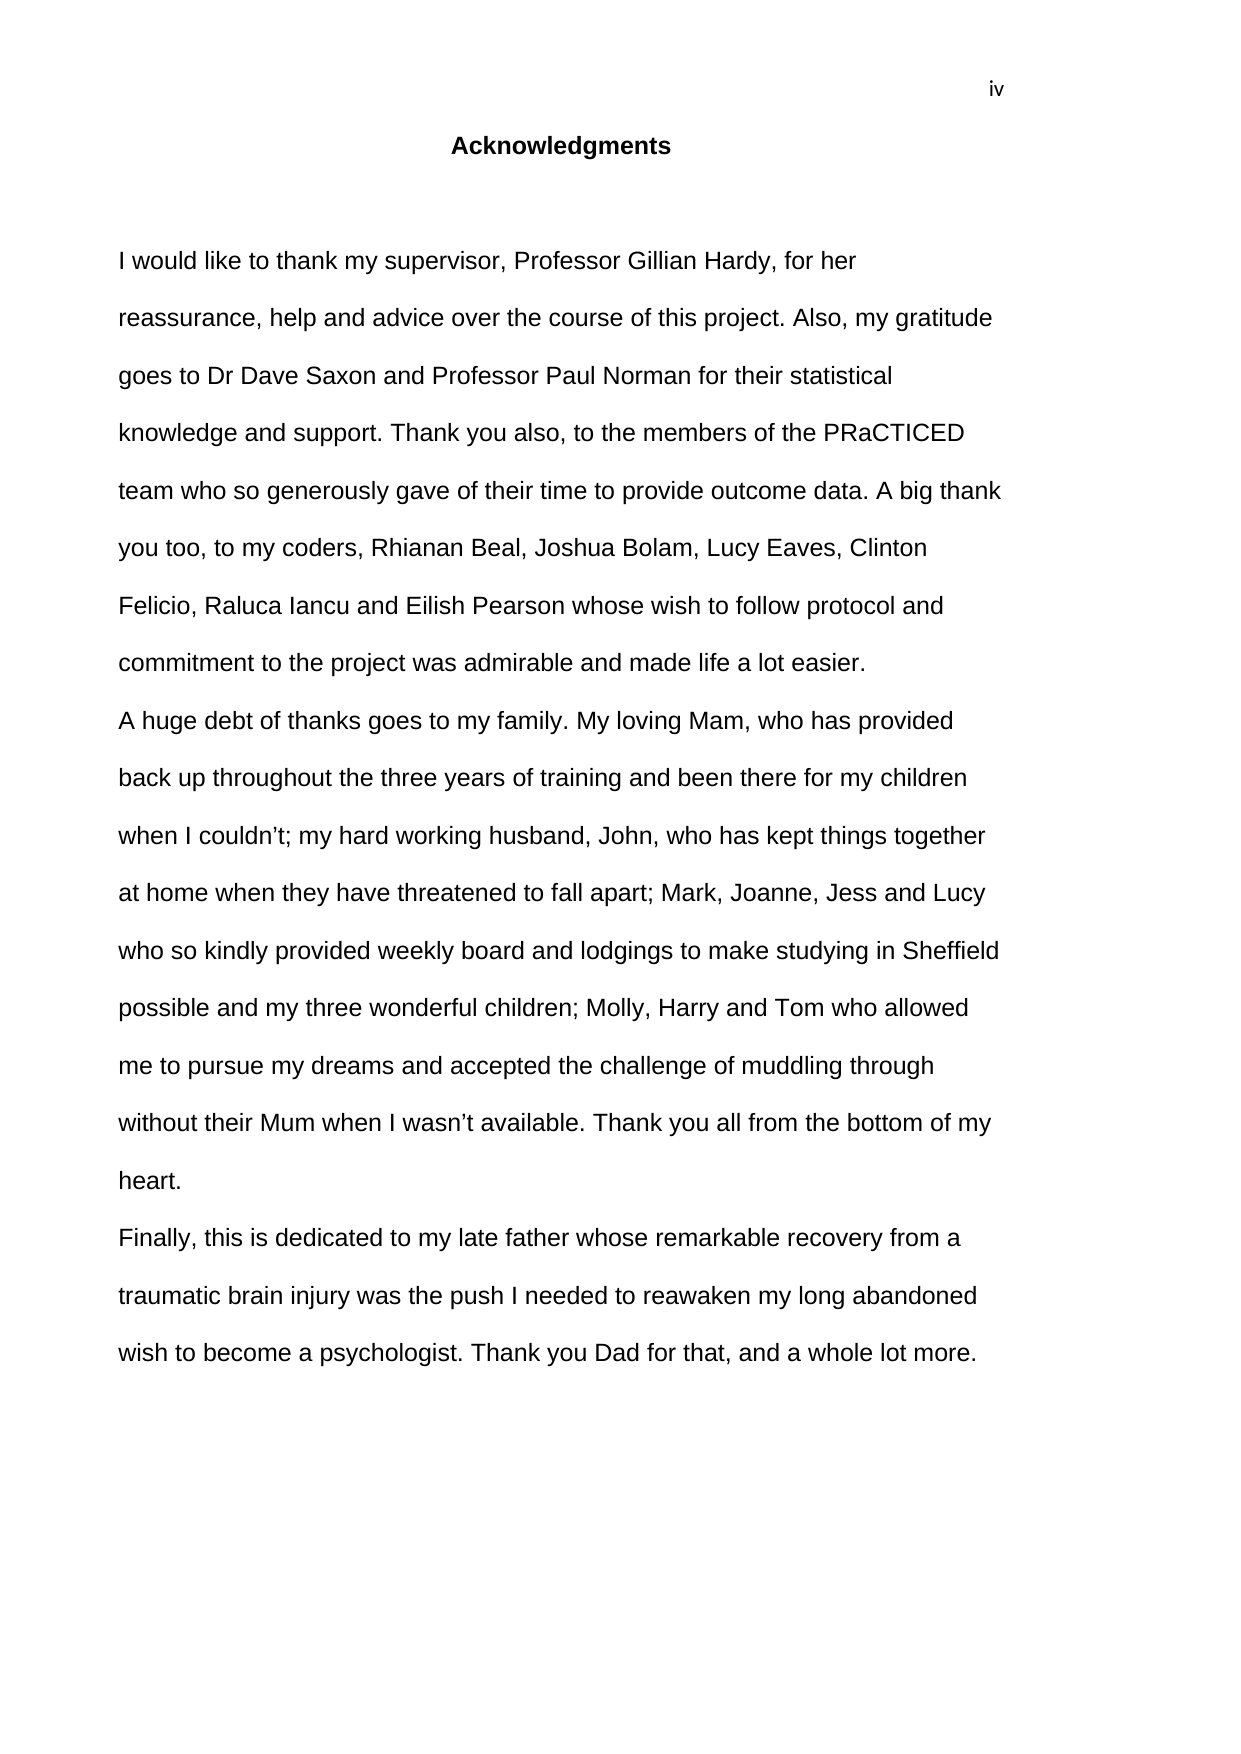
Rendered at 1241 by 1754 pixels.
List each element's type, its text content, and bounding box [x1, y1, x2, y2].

text Finally, this is dedicated to my late father whose remarkable recovery from a traumatic brain injury was the push I needed to reawaken my long abandoned wish to become a psychologist. Thank you Dad for that, and a whole lot more. [118, 1223, 1004, 1367]
text Acknowledgments [118, 131, 1004, 159]
text A huge debt of thanks goes to my family. My loving Mam, who has provided back up throughout the three years of training and been there for my children when I couldn’t; my hard working husband, John, who has kept things together at home when they have threatened to fall apart; Mark, Joanne, Jess and Lucy who so kindly provided weekly board and lodgings to make studying in Sheffield possible and my three wonderful children; Molly, Harry and Tom who allowed me to pursue my dreams and accepted the challenge of muddling through without their Mum when I wasn’t available. Thank you all from the bottom of my heart. [118, 706, 1004, 1194]
text I would like to thank my supervisor, Professor Gillian Hardy, for her reassurance, help and advice over the course of this project. Also, my gratitude goes to Dr Dave Saxon and Professor Paul Norman for their statistical knowledge and support. Thank you also, to the members of the PRaCTICED team who so generously gave of their time to provide outcome data. A big thank you too, to my coders, Rhianan Beal, Joshua Bolam, Lucy Eaves, Clinton Felicio, Raluca Iancu and Eilish Pearson whose wish to follow protocol and commitment to the project was admirable and made life a lot easier. [118, 246, 1004, 677]
